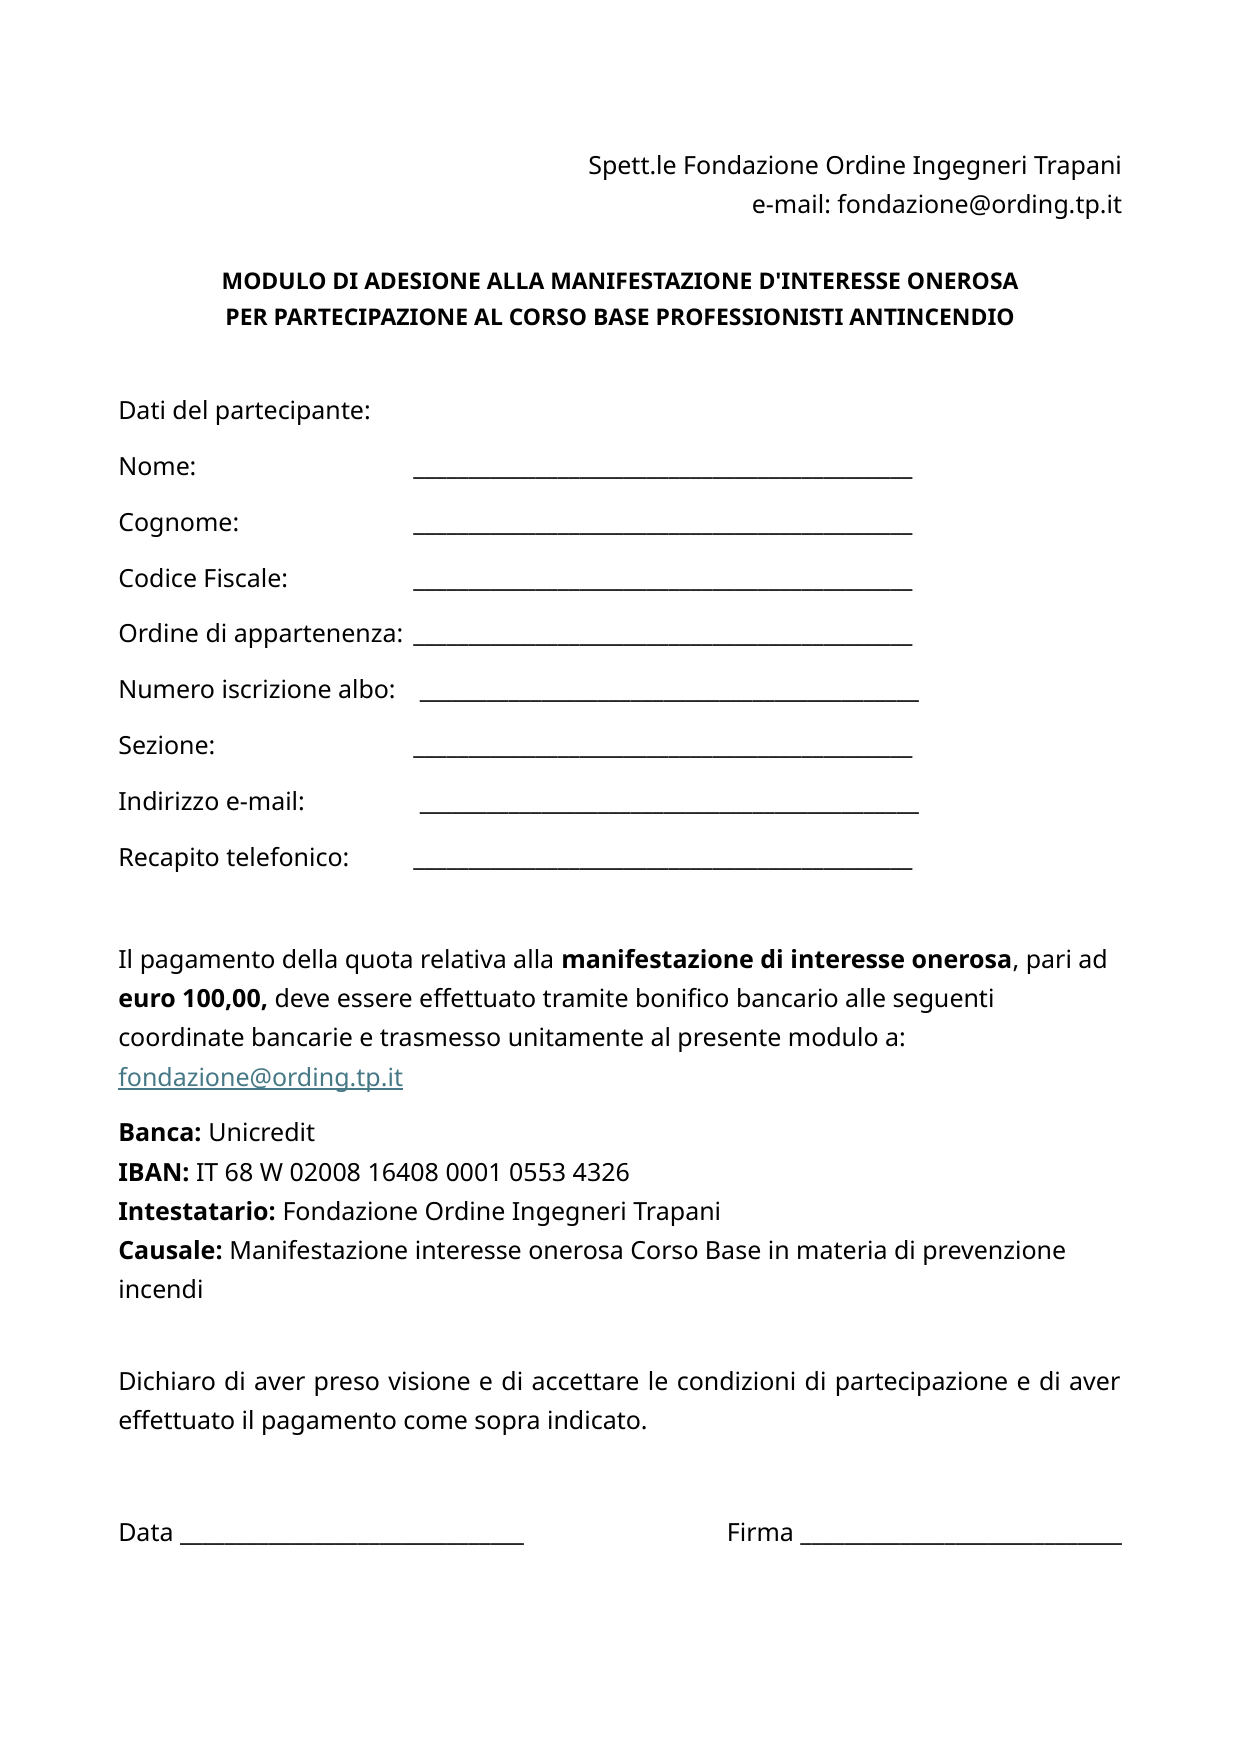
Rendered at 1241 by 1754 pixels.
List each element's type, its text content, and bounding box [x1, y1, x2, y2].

text Banca: Unicredit [118, 1115, 1122, 1149]
text e-mail: fondazione@ording.tp.it [103, 187, 1122, 221]
text Dati del partecipante: [118, 393, 1122, 427]
text Codice Fiscale: _____________________________________________ [118, 560, 1122, 594]
text PER PARTECIPAZIONE AL CORSO BASE PROFESSIONISTI ANTINCENDIO [118, 301, 1122, 332]
text Numero iscrizione albo: _____________________________________________ [118, 672, 1122, 706]
text Nome: _____________________________________________ [118, 449, 1122, 483]
text Indirizzo e-mail: _____________________________________________ [118, 784, 1122, 818]
text Spett.le Fondazione Ordine Ingegneri Trapani [118, 148, 1122, 182]
text Dichiaro di aver preso visione e di accettare le condizioni di partecipazione e di aver effettuato il pagamento come sopra indicato. [118, 1364, 1122, 1437]
text Data _______________________________ Firma _____________________________ [118, 1514, 1122, 1549]
text IBAN: IT 68 W 02008 16408 0001 0553 4326 [118, 1154, 1122, 1188]
text Ordine di appartenenza: _____________________________________________ [118, 616, 1122, 650]
text Causale: Manifestazione interesse onerosa Corso Base in materia di prevenzione incendi [118, 1232, 1122, 1306]
text MODULO DI ADESIONE ALLA MANIFESTAZIONE D'INTERESSE ONEROSA [118, 265, 1122, 296]
text Sezione: _____________________________________________ [118, 728, 1122, 762]
text Cognome: _____________________________________________ [118, 504, 1122, 538]
text Recapito telefonico: _____________________________________________ [118, 839, 1122, 873]
text Intestatario: Fondazione Ordine Ingegneri Trapani [118, 1193, 1122, 1227]
text Il pagamento della quota relativa alla manifestazione di interesse onerosa, pari ad euro 100,00, deve essere effettuato tramite bonifico bancario alle seguenti coordinate bancarie e trasmesso unitamente al presente modulo a: fondazione@ording.tp.it [118, 942, 1122, 1093]
